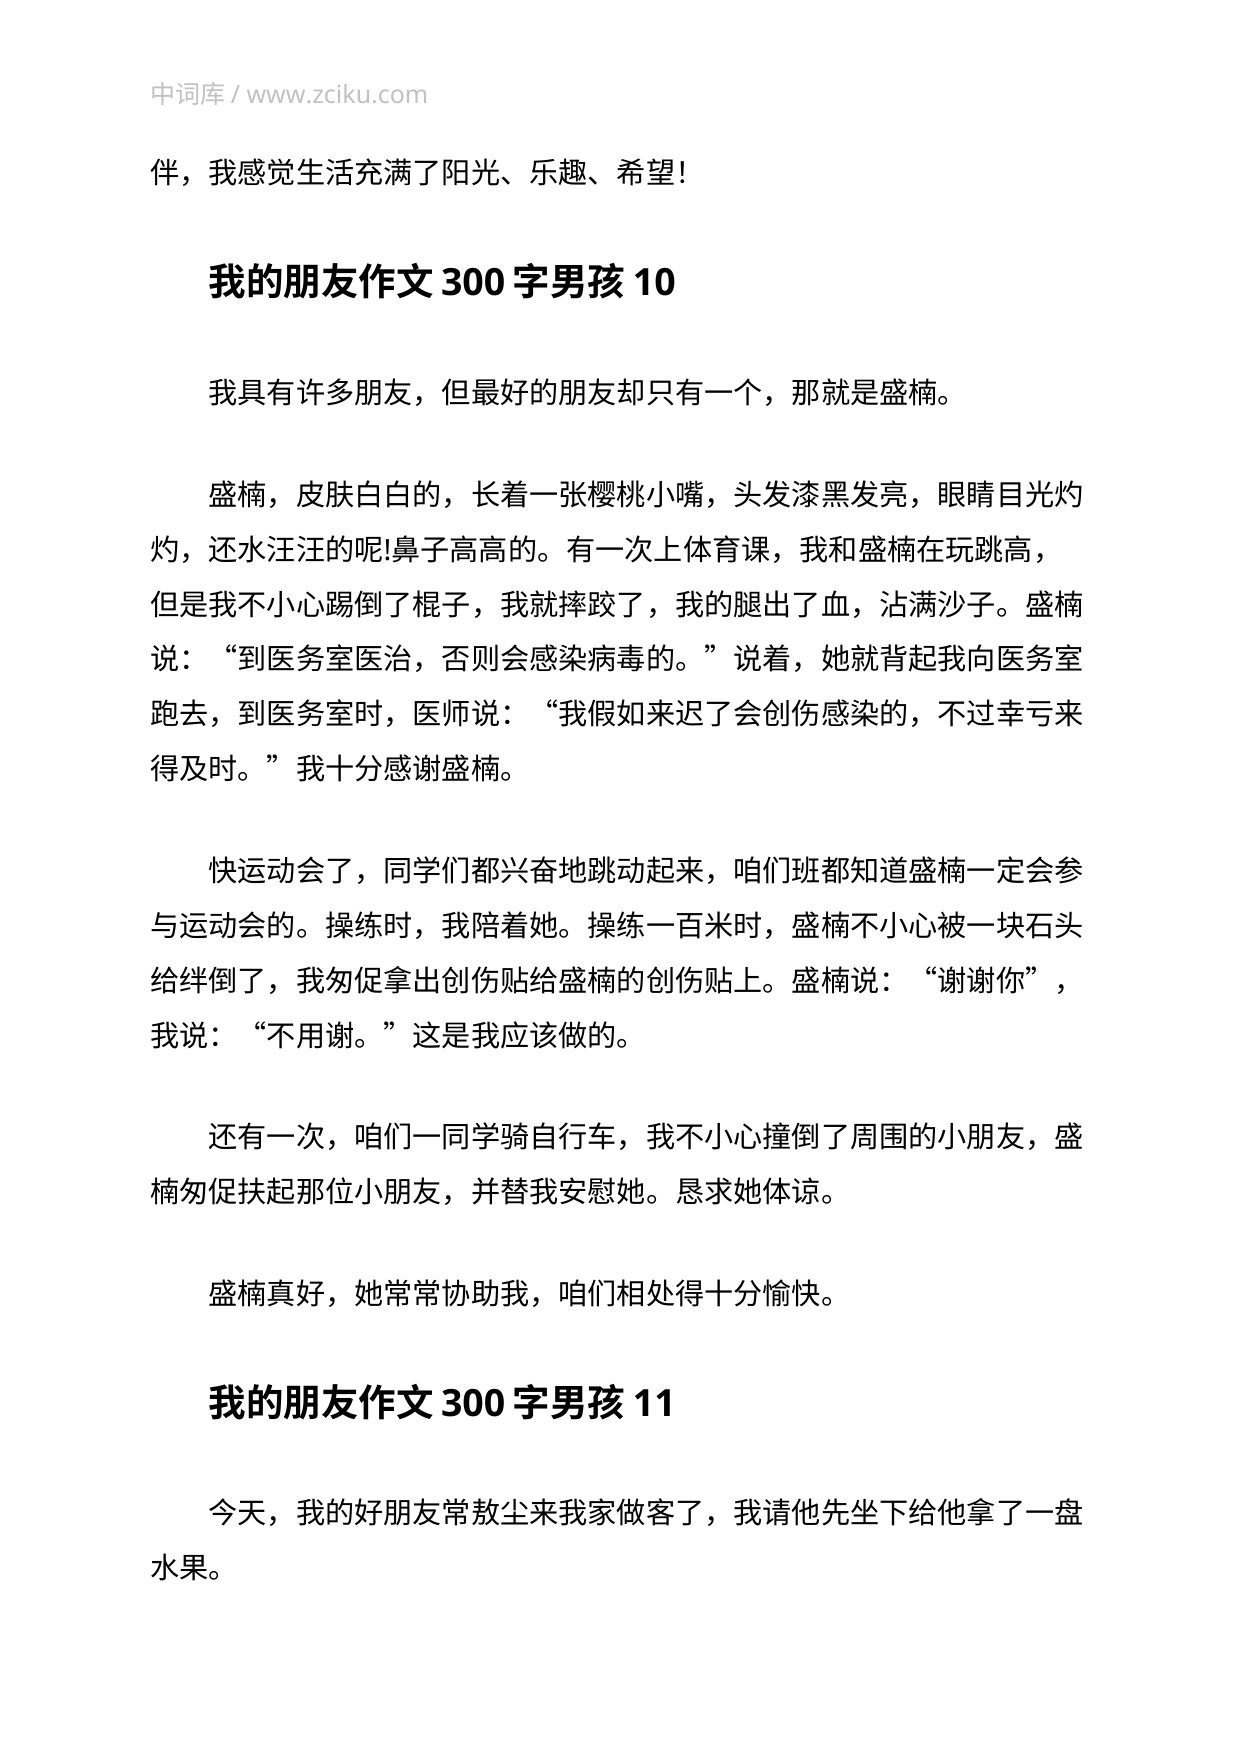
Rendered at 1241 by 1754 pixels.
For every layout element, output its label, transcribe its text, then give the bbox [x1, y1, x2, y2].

text 盛楠真好，她常常协助我，咱们相处得十分愉快。 [150, 1271, 1090, 1313]
text 我具有许多朋友，但最好的朋友却只有一个，那就是盛楠。 [150, 369, 1090, 412]
text 盛楠，皮肤白白的，长着一张樱桃小嘴，头发漆黑发亮，眼睛目光灼灼，还水汪汪的呢!鼻子高高的。有一次上体育课，我和盛楠在玩跳高，但是我不小心踢倒了棍子，我就摔跤了，我的腿出了血，沾满沙子。盛楠说：“到医务室医治，否则会感染病毒的。”说着，她就背起我向医务室跑去，到医务室时，医师说：“我假如来迟了会创伤感染的，不过幸亏来得及时。”我十分感谢盛楠。 [150, 471, 1090, 788]
text 我的朋友作文300字男孩10 [150, 252, 1090, 306]
text 我的朋友作文300字男孩11 [150, 1372, 1090, 1427]
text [150, 150, 1090, 192]
text 还有一次，咱们一同学骑自行车，我不小心撞倒了周围的小朋友，盛楠匆促扶起那位小朋友，并替我安慰她。恳求她体谅。 [150, 1114, 1090, 1211]
text 今天，我的好朋友常敖尘来我家做客了，我请他先坐下给他拿了一盘水果。 [150, 1490, 1090, 1587]
text 快运动会了，同学们都兴奋地跳动起来，咱们班都知道盛楠一定会参与运动会的。操练时，我陪着她。操练一百米时，盛楠不小心被一块石头给绊倒了，我匆促拿出创伤贴给盛楠的创伤贴上。盛楠说：“谢谢你”，我说：“不用谢。”这是我应该做的。 [150, 847, 1090, 1054]
